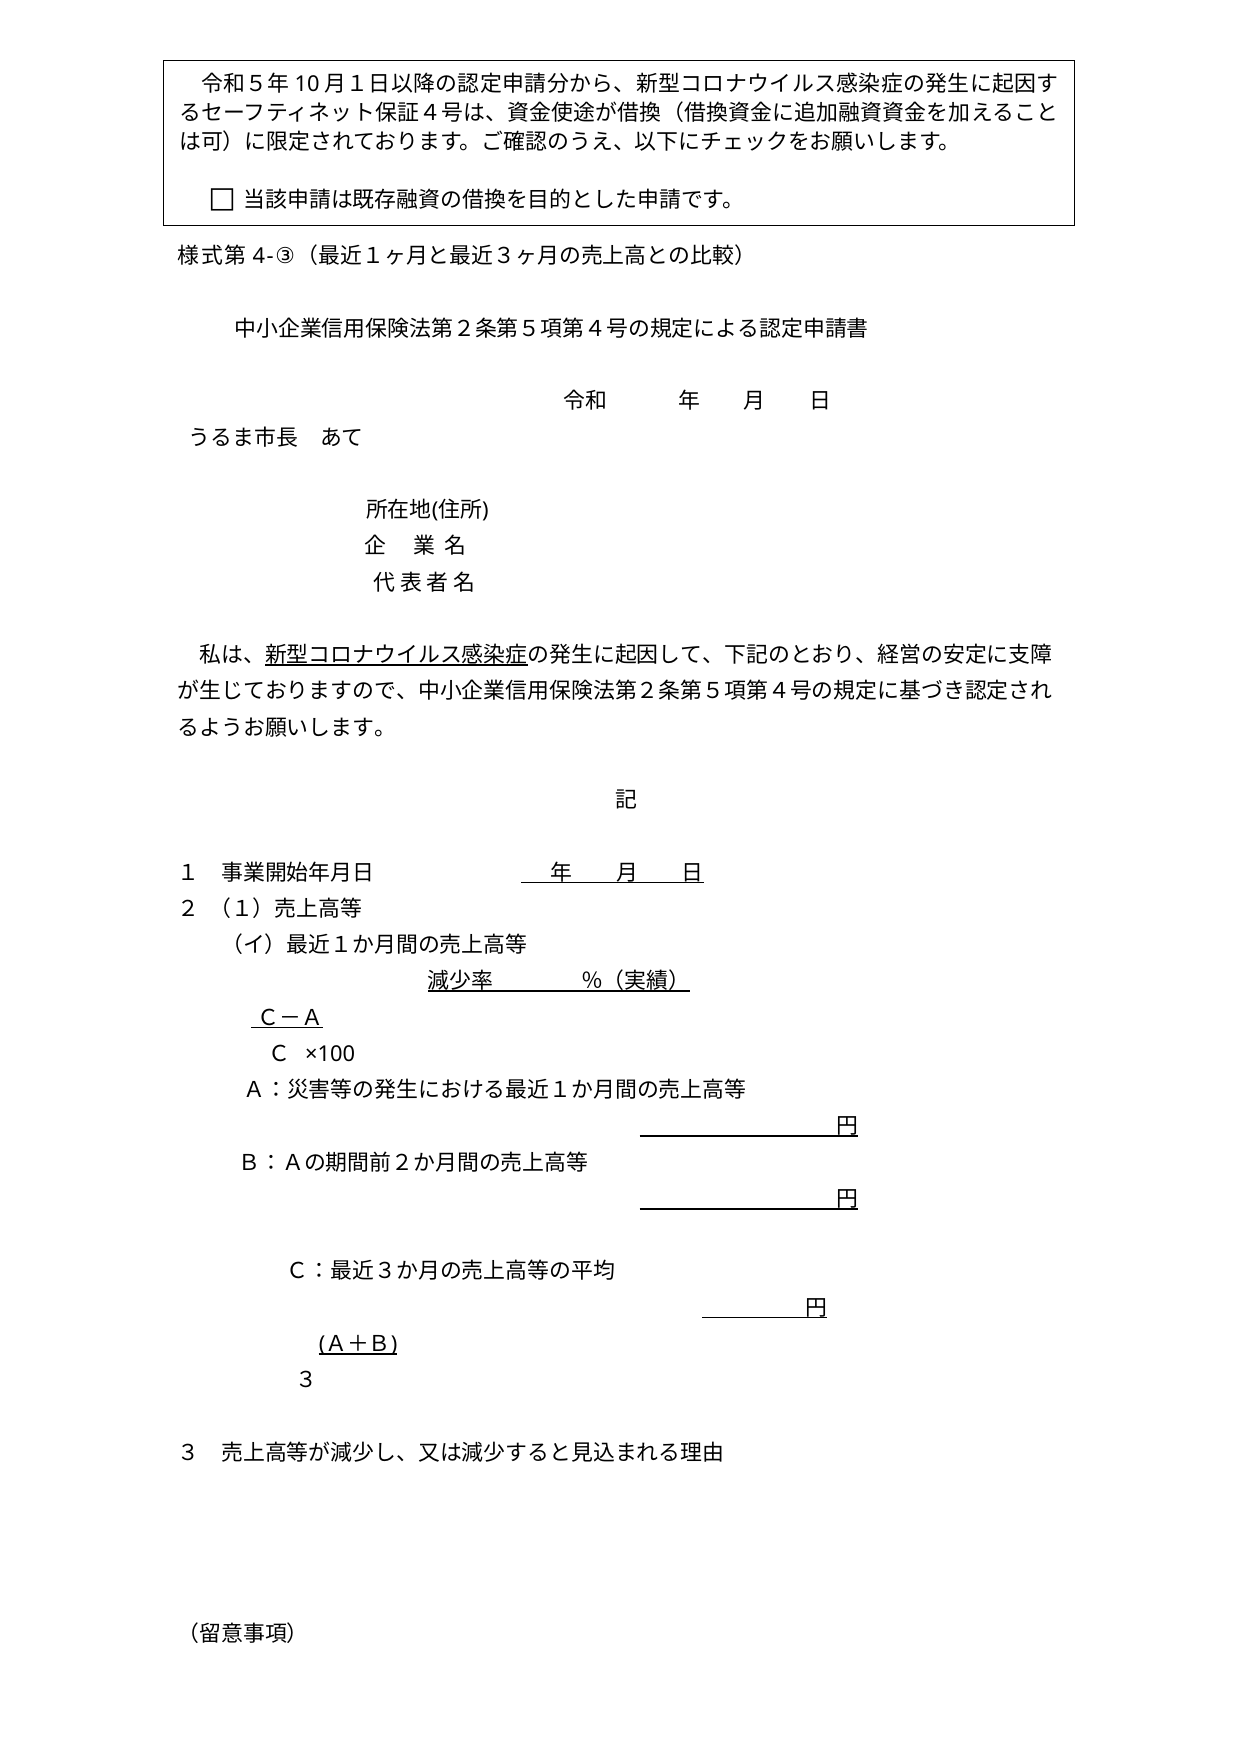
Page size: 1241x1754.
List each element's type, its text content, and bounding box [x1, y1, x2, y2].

text (Ａ＋Ｂ) [177, 1323, 1063, 1360]
text 私は、新型コロナウイルス感染症の発生に起因して、下記のとおり、経営の安定に支障が生じておりますので、中小企業信用保険法第２条第５項第４号の規定に基づき認定されるようお願いします。 [177, 635, 1063, 743]
text （イ）最近１か月間の売上高等 [177, 925, 1063, 961]
text うるま市長 あて [177, 417, 1063, 453]
text 所在地(住所) [177, 490, 1063, 526]
text Ｃ：最近３か月の売上高等の平均 [177, 1251, 1063, 1287]
text １ 事業開始年月日 年 月 日 [177, 852, 1063, 888]
text 記 [177, 780, 1063, 816]
text Ｃ－Ａ [177, 997, 1063, 1033]
text 令和 年 月 日 [177, 381, 1063, 417]
text 円 [177, 1106, 1063, 1142]
text ３ [177, 1360, 1063, 1396]
text ３ 売上高等が減少し、又は減少すると見込まれる理由 [177, 1432, 1063, 1468]
text 円 [177, 1178, 1063, 1215]
text ２ （１）売上高等 [177, 888, 1063, 925]
text 中小企業信用保険法第２条第５項第４号の規定による認定申請書 [177, 308, 1063, 345]
text 企 業 名 [177, 526, 1063, 562]
text Ｃ ×100 [177, 1033, 1063, 1070]
text 代 表 者 名 [177, 562, 1063, 598]
text （留意事項） [177, 1613, 1063, 1650]
text Ｂ：Ａの期間前２か月間の売上高等 [177, 1142, 1063, 1178]
text Ａ：災害等の発生における最近１か月間の売上高等 [177, 1070, 1063, 1106]
text 様式第4-③（最近１ヶ月と最近３ヶ月の売上高との比較） [177, 236, 1063, 272]
text 減少率 ％（実績） [177, 961, 1063, 997]
text 円 [177, 1287, 1063, 1323]
